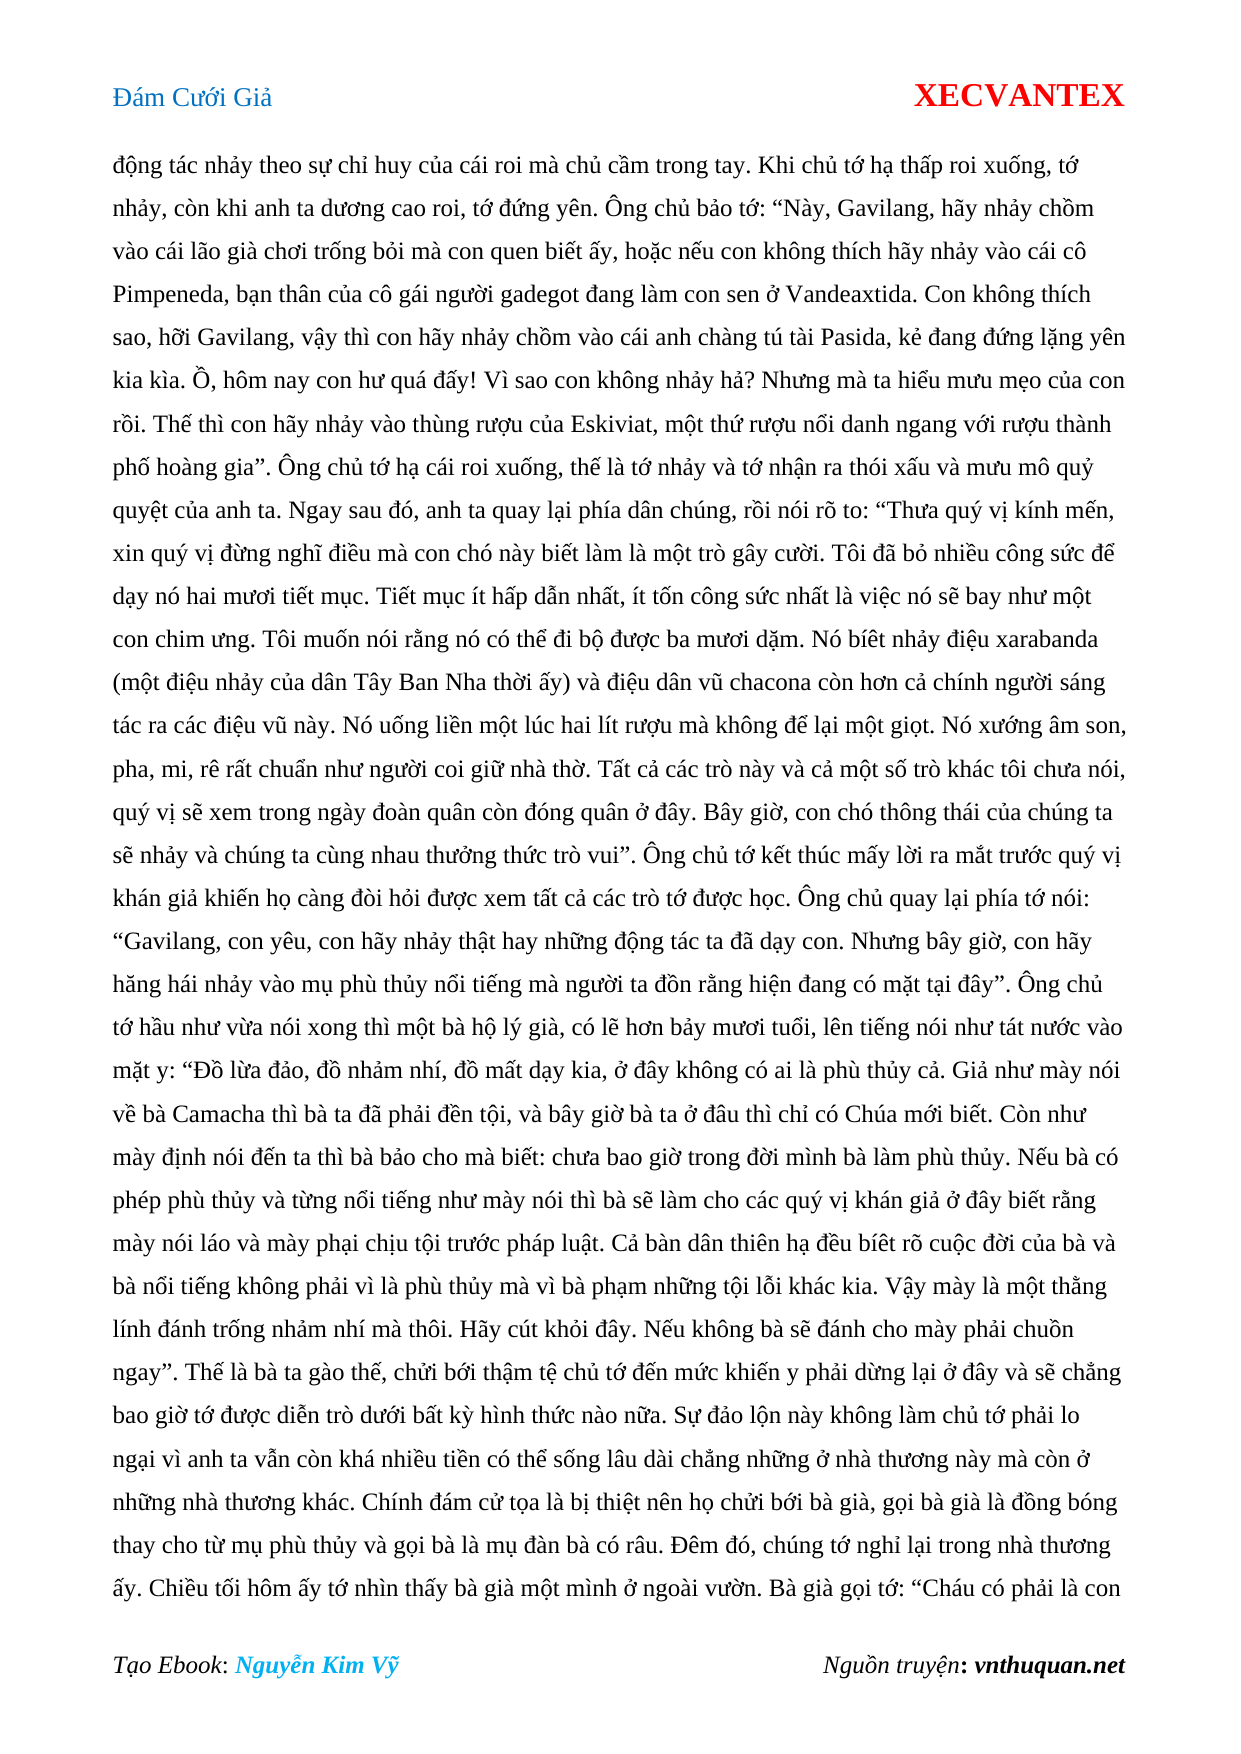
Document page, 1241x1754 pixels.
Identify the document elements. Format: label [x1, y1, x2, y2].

text [112, 150, 1128, 1602]
